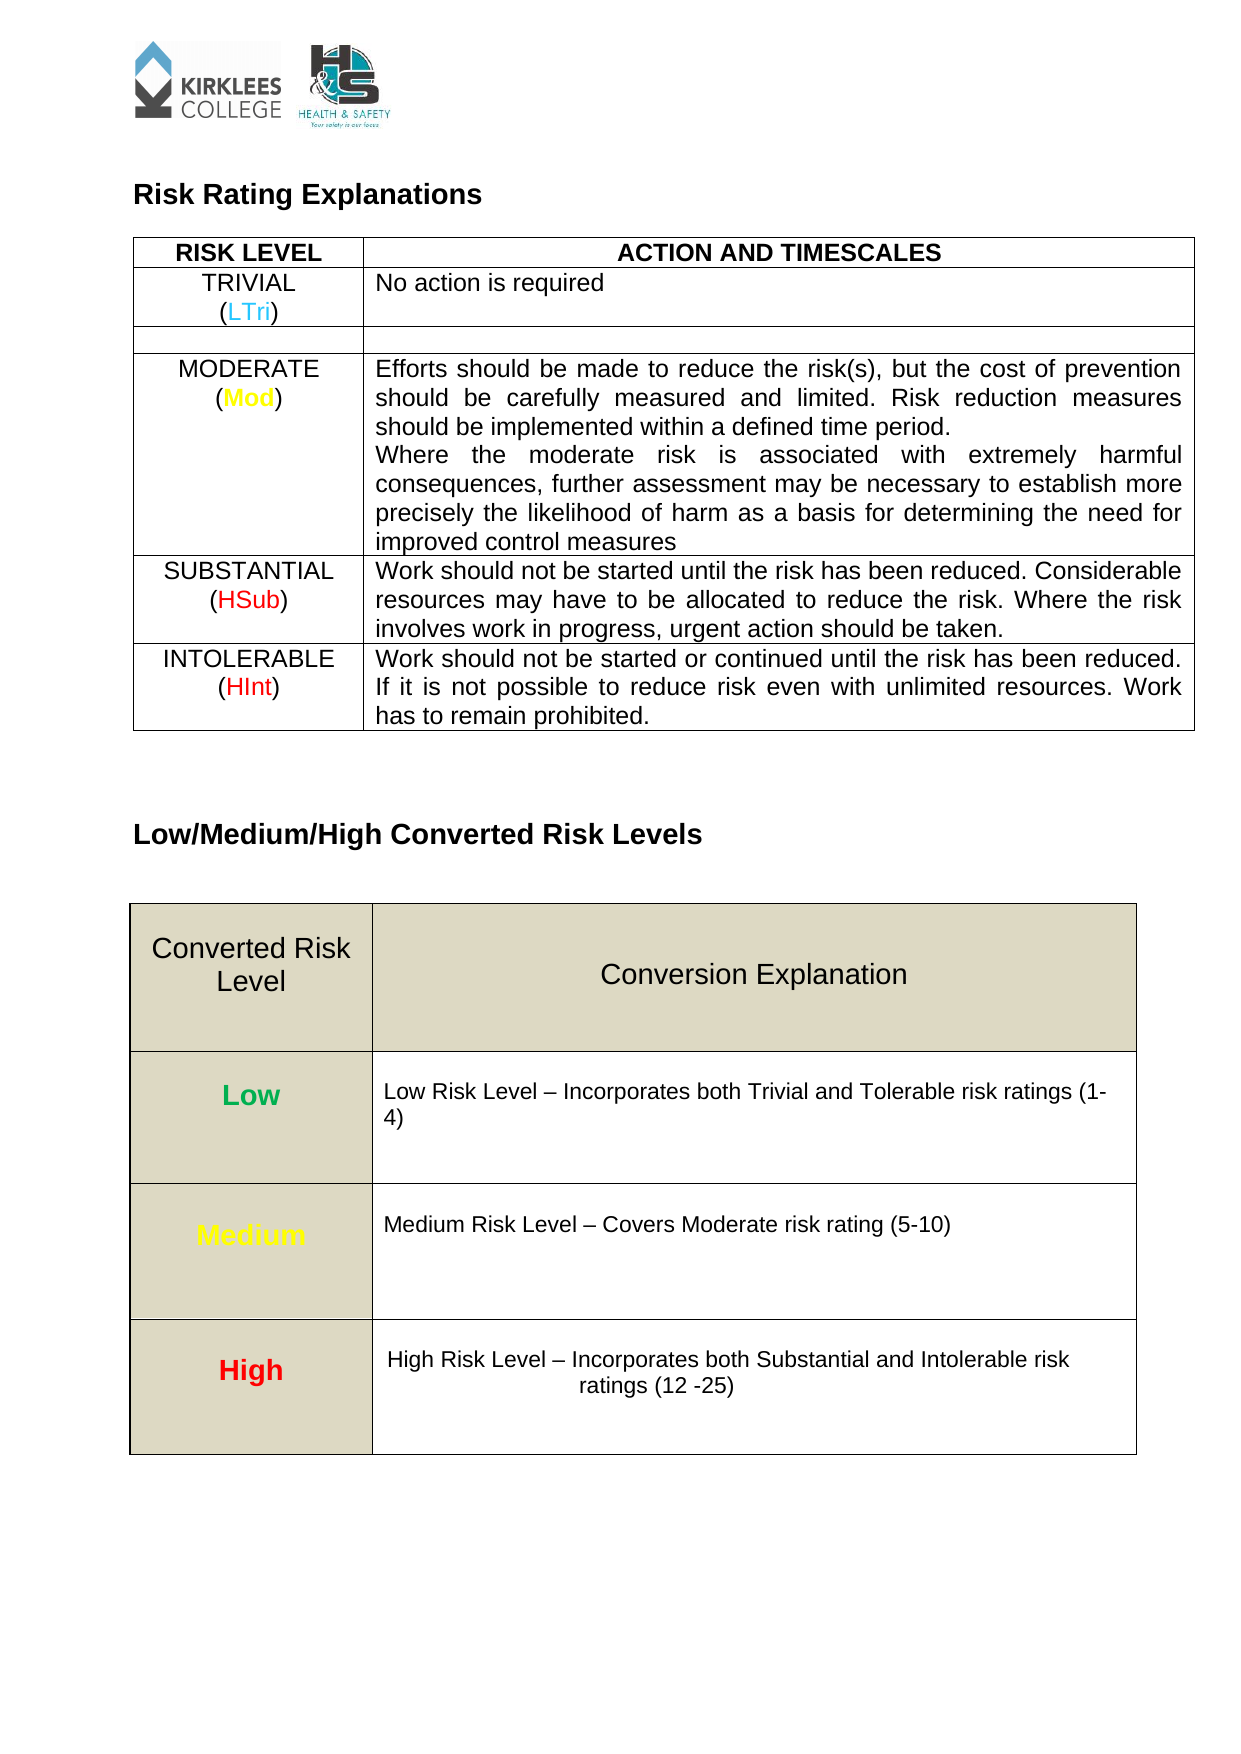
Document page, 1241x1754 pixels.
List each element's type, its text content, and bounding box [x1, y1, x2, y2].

table_cell Medium Risk Level – Covers Moderate risk rating (5-10) [373, 1184, 1136, 1318]
table_cell Efforts should be made to reduce the risk(s), but the cost of prevention should be carefully measured and limited. Risk reduction measures should be implemented within a defined time period. Where the moderate risk is associated with extremely harmful consequences, further assessment may be necessary to establish more precisely the likelihood of harm as a basis for determining the need for improved control measures [364, 354, 1194, 555]
table_cell Low [131, 1052, 372, 1183]
table_cell Work should not be started or continued until the risk has been reduced. If it is not possible to reduce risk even with unlimited resources. Work has to remain prohibited. [364, 644, 1194, 730]
text Risk Rating Explanations [133, 177, 1137, 211]
table_cell Work should not be started until the risk has been reduced. Considerable resources may have to be allocated to reduce the risk. Where the risk involves work in progress, urgent action should be taken. [364, 556, 1194, 642]
picture [296, 43, 392, 129]
table_cell Low Risk Level – Incorporates both Trivial and Tolerable risk ratings (1-4) [373, 1052, 1136, 1183]
table_header ACTION AND TIMESCALES [364, 238, 1194, 267]
table_cell [134, 327, 363, 353]
table_header Conversion Explanation [373, 904, 1136, 1051]
table_header Converted Risk Level [131, 904, 372, 1051]
table_cell Medium [131, 1184, 372, 1318]
table_cell No action is required [364, 268, 1194, 326]
table_cell SUBSTANTIAL (HSub) [134, 556, 363, 642]
table_cell [364, 327, 1194, 353]
table_cell MODERATE (Mod) [134, 354, 363, 555]
table_cell INTOLERABLE (HInt) [134, 644, 363, 730]
table_cell High Risk Level – Incorporates both Substantial and Intolerable risk ratings (12 -25) [373, 1320, 1136, 1454]
table_header RISK LEVEL [134, 238, 363, 267]
table_cell TRIVIAL (LTri) [134, 268, 363, 326]
table_cell High [131, 1320, 372, 1454]
text Low/Medium/High Converted Risk Levels [133, 817, 1137, 851]
